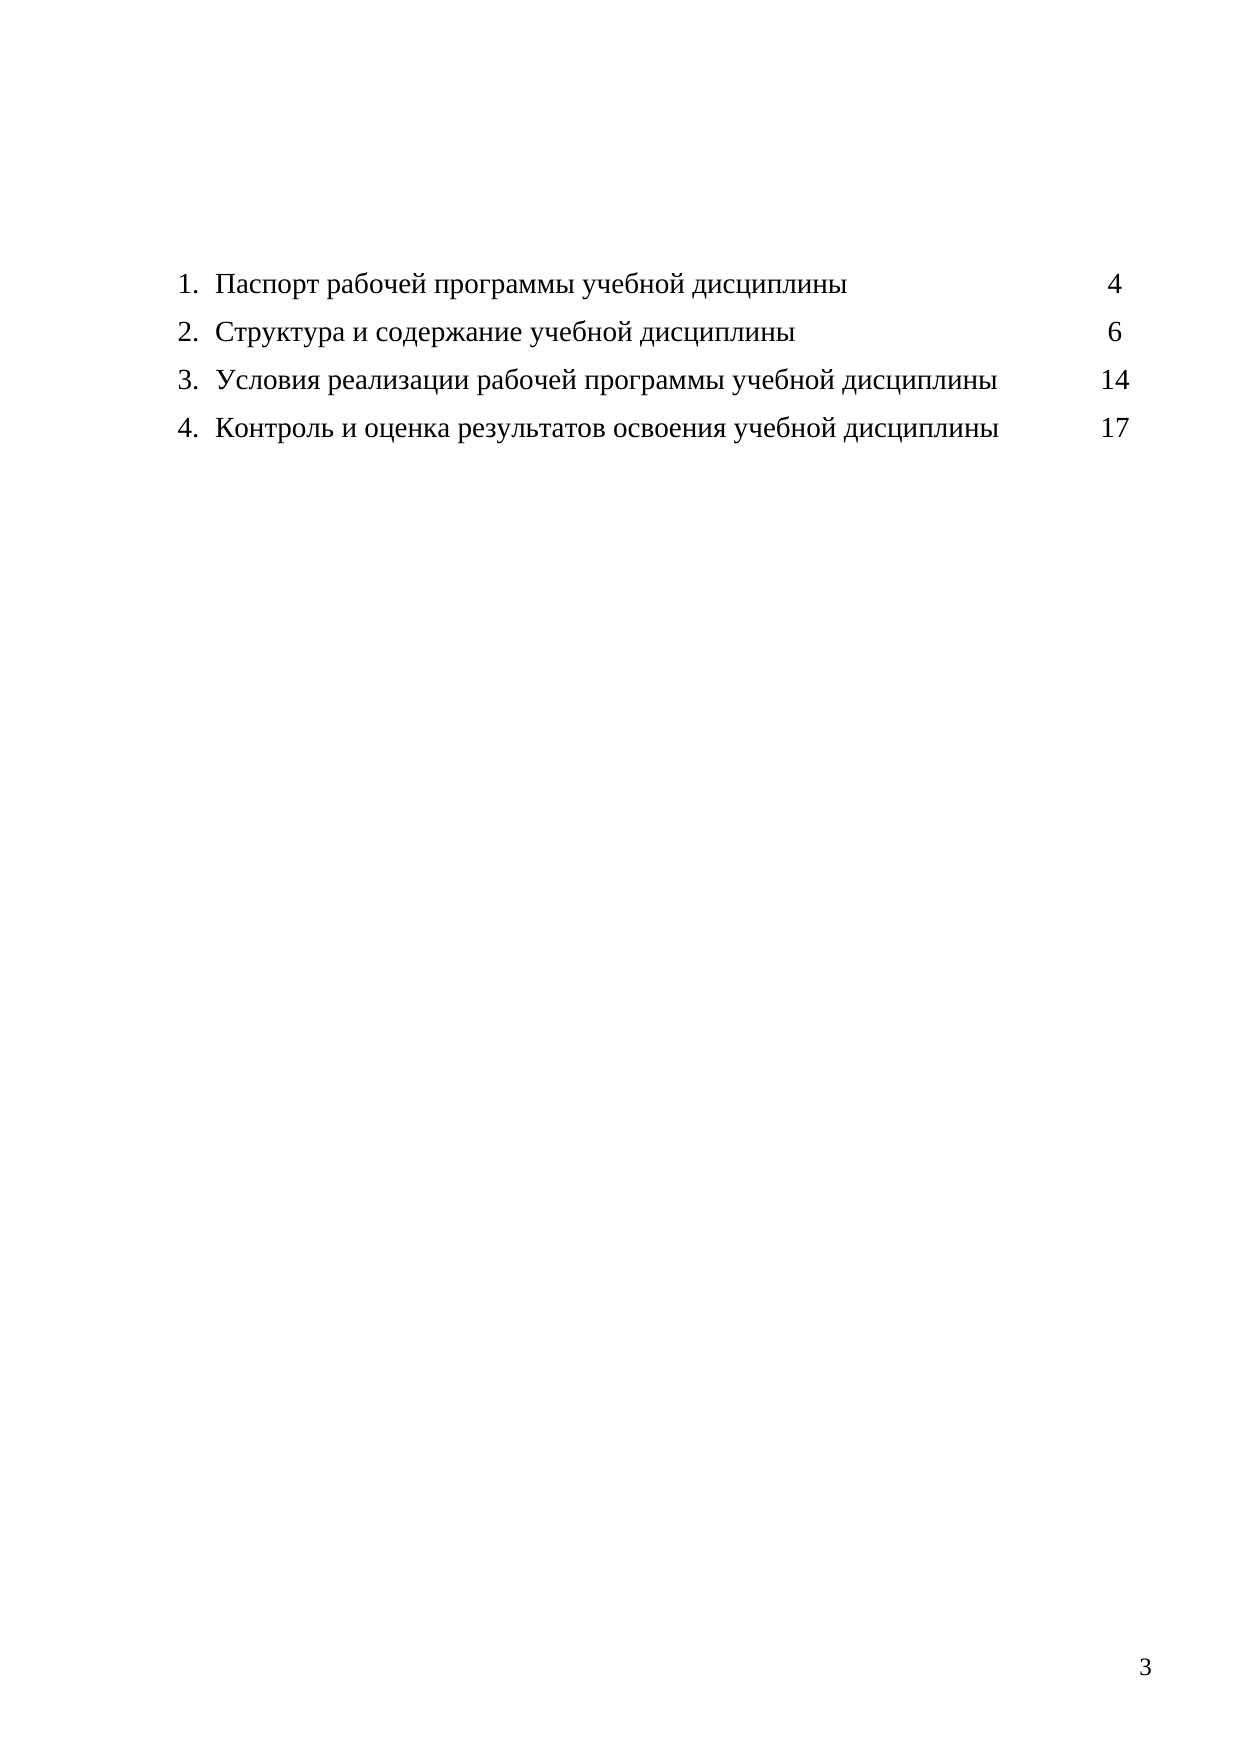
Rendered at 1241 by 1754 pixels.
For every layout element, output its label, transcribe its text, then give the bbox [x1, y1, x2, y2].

table_cell 14 [1077, 362, 1152, 410]
table_cell Контроль и оценка результатов освоения учебной дисциплины [166, 410, 1077, 458]
table_cell Структура и содержание учебной дисциплины [166, 315, 1077, 362]
table_cell 17 [1077, 410, 1152, 458]
table_header 4 [1077, 267, 1152, 314]
table_cell 6 [1077, 315, 1152, 362]
table_header Паспорт рабочей программы учебной дисциплины [166, 267, 1077, 314]
table_cell Условия реализации рабочей программы учебной дисциплины [166, 362, 1077, 410]
